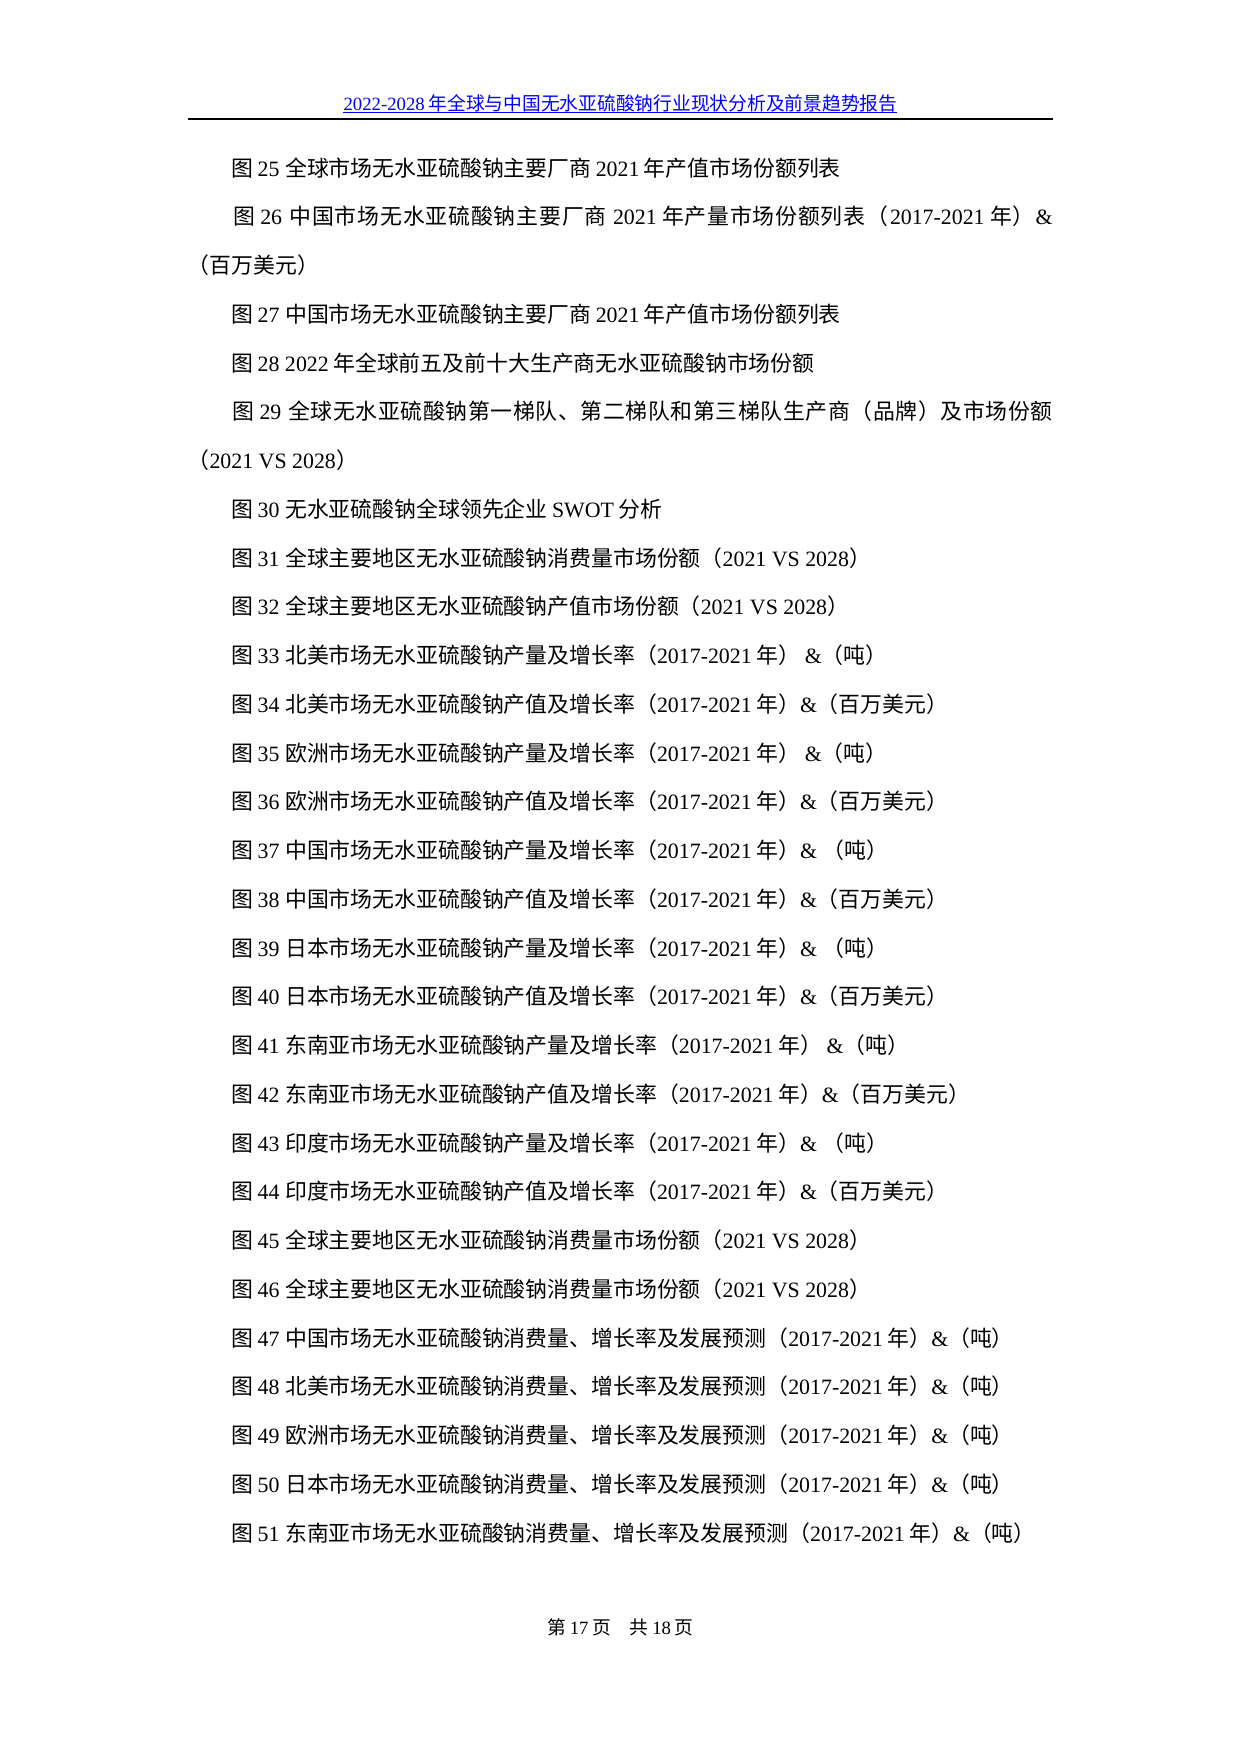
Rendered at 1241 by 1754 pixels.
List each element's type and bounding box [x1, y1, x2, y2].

text [187, 150, 1053, 1548]
